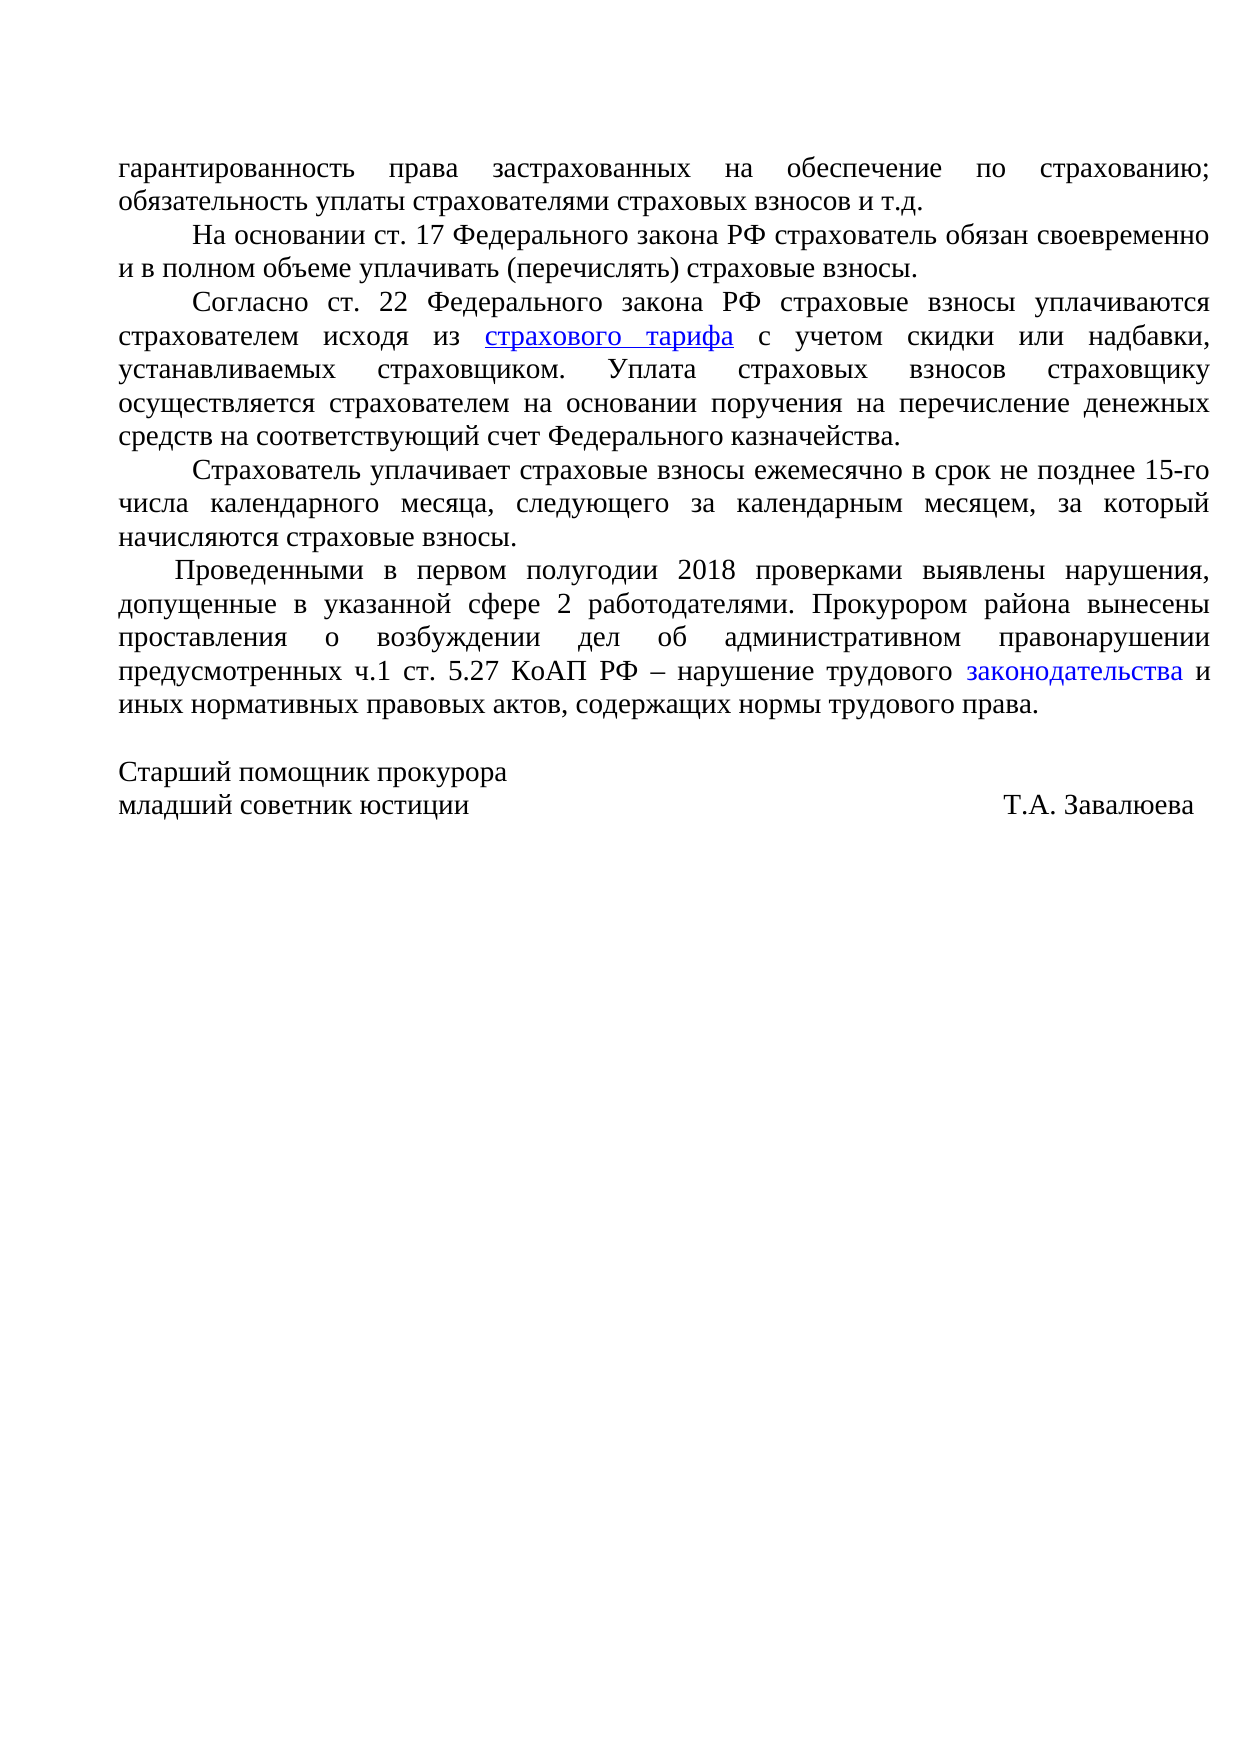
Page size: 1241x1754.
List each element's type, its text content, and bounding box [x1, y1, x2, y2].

text Старший помощник прокурора [118, 754, 1211, 787]
text младший советник юстиции Т.А. Завалюева [118, 787, 1211, 821]
text На основании ст. 17 Федерального закона РФ страхователь обязан своевременно и в полном объеме уплачивать (перечислять) страховые взносы. [118, 217, 1211, 284]
text Проведенными в первом полугодии 2018 проверками выявлены нарушения, допущенные в указанной сфере 2 работодателями. Прокурором района вынесены проставления о возбуждении дел об административном правонарушении предусмотренных ч.1 ст. 5.27 КоАП РФ – нарушение трудового законодательства и иных нормативных правовых актов, содержащих нормы трудового права. [118, 552, 1211, 720]
text Страхователь уплачивает страховые взносы ежемесячно в срок не позднее 15-го числа календарного месяца, следующего за календарным месяцем, за который начисляются страховые взносы. [118, 452, 1211, 552]
text Согласно ст. 22 Федерального закона РФ страховые взносы уплачиваются страхователем исходя из страхового тарифа с учетом скидки или надбавки, устанавливаемых страховщиком. Уплата страховых взносов страховщику осуществляется страхователем на основании поручения на перечисление денежных средств на соответствующий счет Федерального казначейства. [118, 284, 1211, 452]
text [118, 150, 1211, 217]
